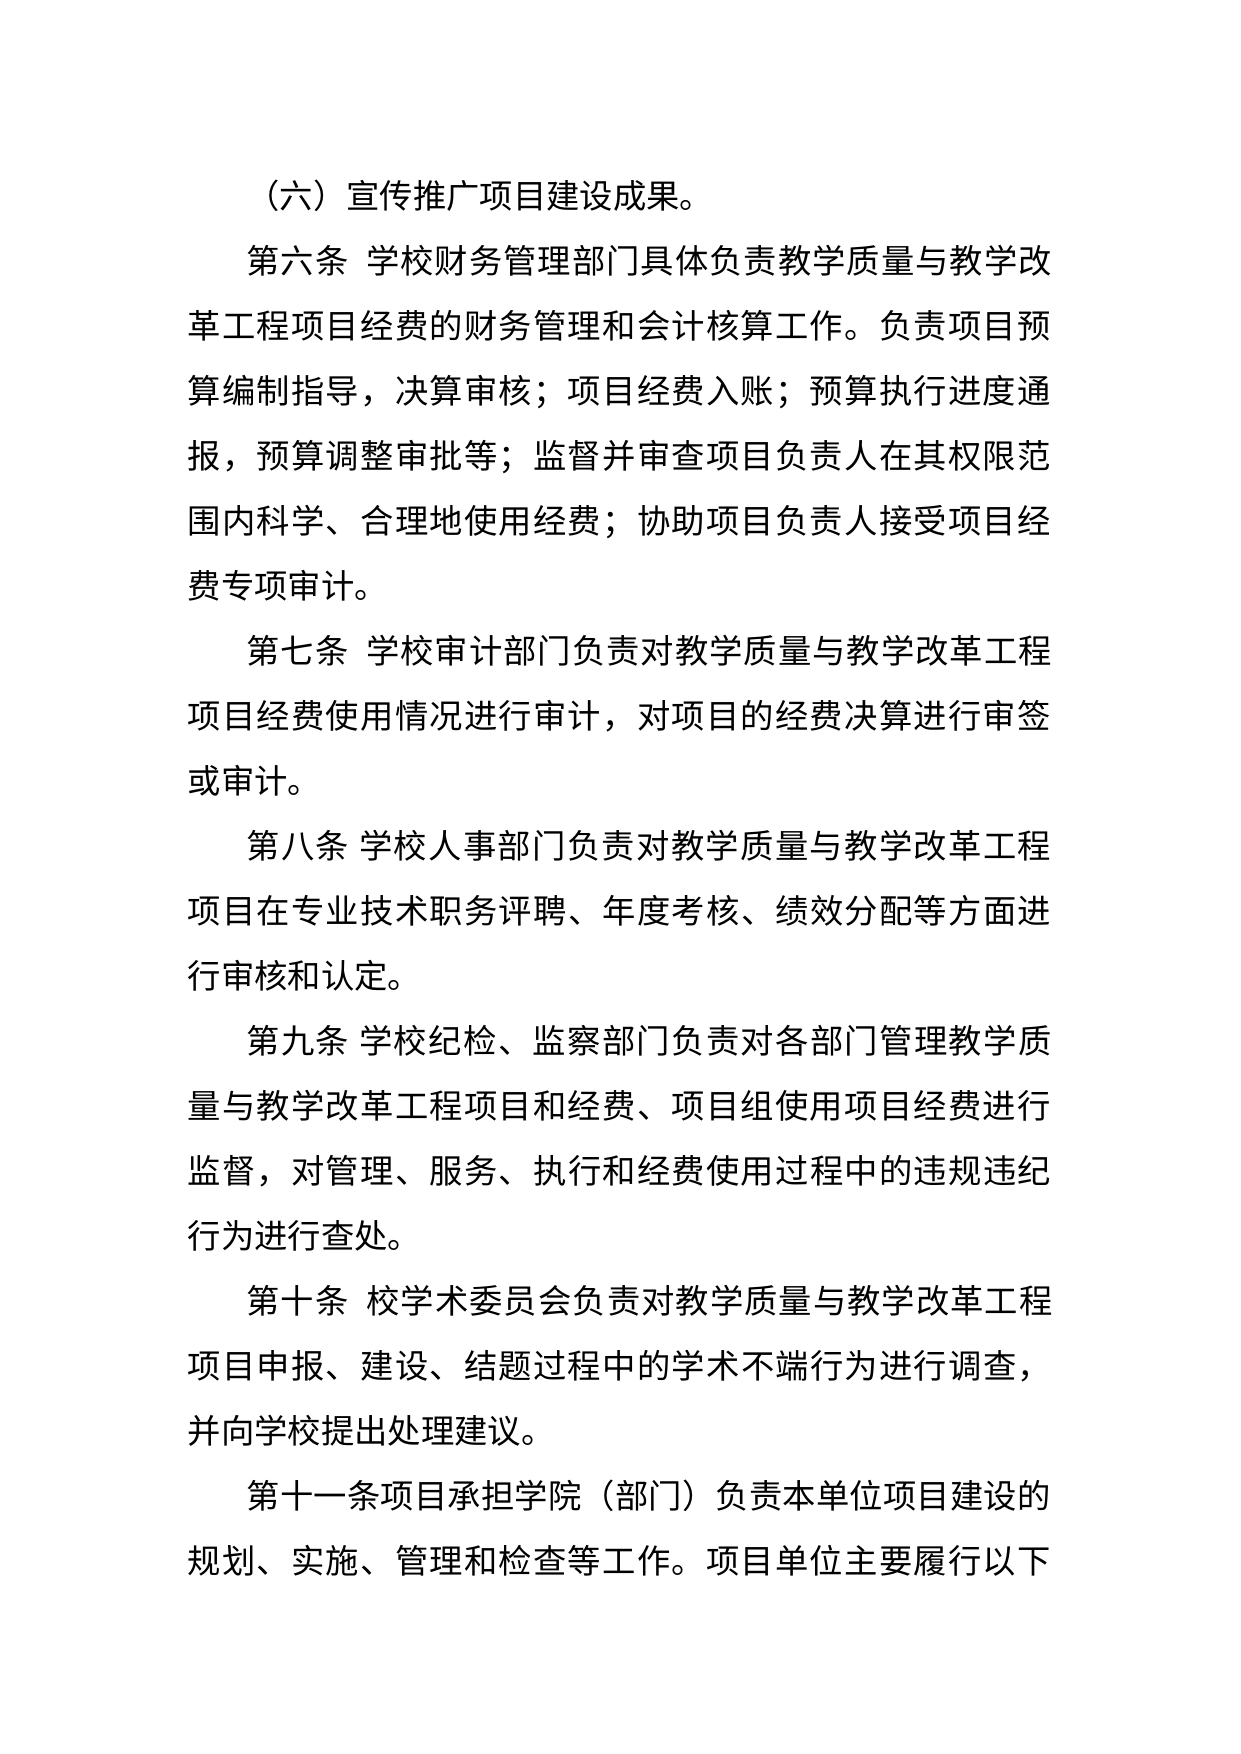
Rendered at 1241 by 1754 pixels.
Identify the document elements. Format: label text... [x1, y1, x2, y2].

text 第十条 校学术委员会负责对教学质量与教学改革工程项目申报、建设、结题过程中的学术不端行为进行调查，并向学校提出处理建议。 [187, 1267, 1053, 1462]
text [187, 1462, 1053, 1592]
text 第九条 学校纪检、监察部门负责对各部门管理教学质量与教学改革工程项目和经费、项目组使用项目经费进行监督，对管理、服务、执行和经费使用过程中的违规违纪行为进行查处。 [187, 1007, 1053, 1267]
text 第八条 学校人事部门负责对教学质量与教学改革工程项目在专业技术职务评聘、年度考核、绩效分配等方面进行审核和认定。 [187, 812, 1053, 1007]
text 第七条 学校审计部门负责对教学质量与教学改革工程项目经费使用情况进行审计，对项目的经费决算进行审签或审计。 [187, 617, 1053, 812]
text （六）宣传推广项目建设成果。 [187, 162, 1053, 227]
text 第六条 学校财务管理部门具体负责教学质量与教学改革工程项目经费的财务管理和会计核算工作。负责项目预算编制指导，决算审核；项目经费入账；预算执行进度通报，预算调整审批等；监督并审查项目负责人在其权限范围内科学、合理地使用经费；协助项目负责人接受项目经费专项审计。 [187, 227, 1053, 617]
